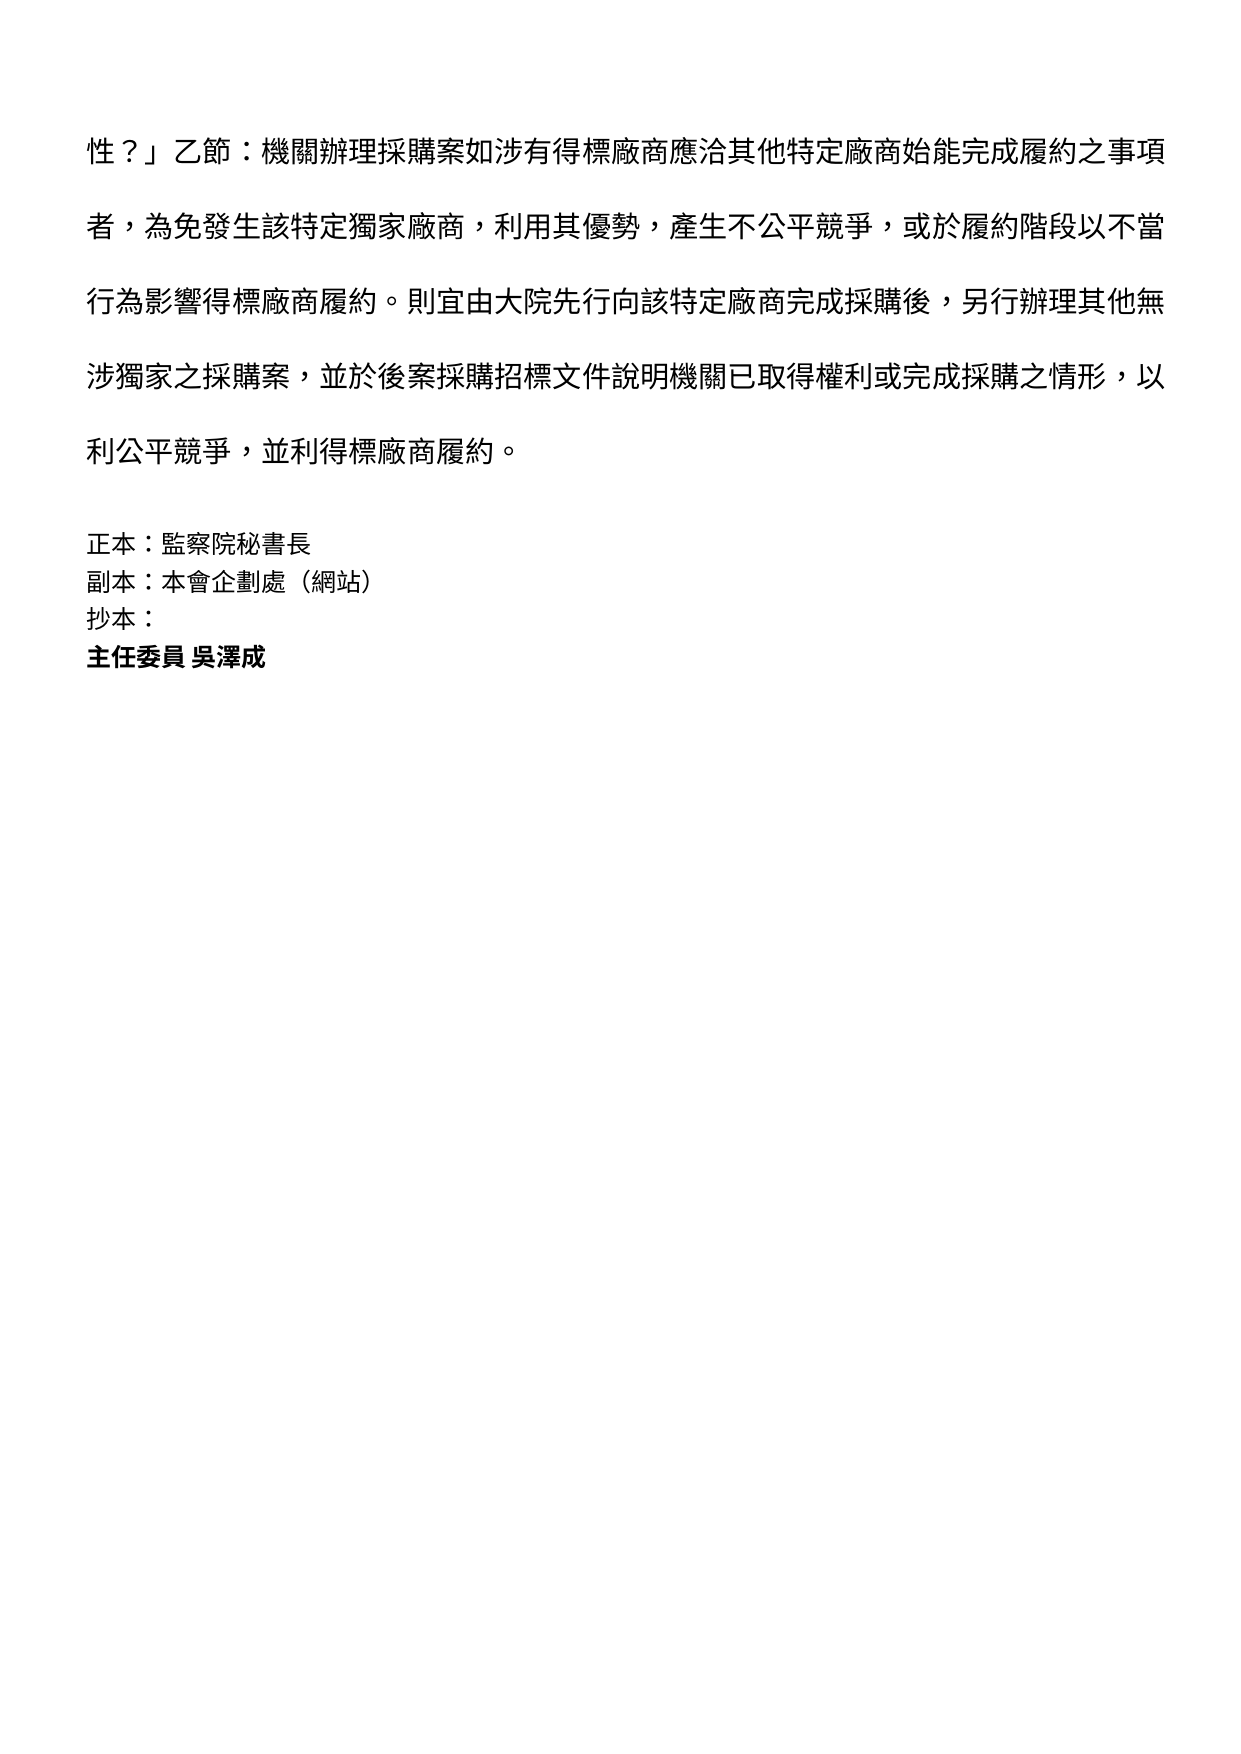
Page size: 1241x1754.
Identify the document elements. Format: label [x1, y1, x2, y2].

table_header [84, 109, 1173, 677]
